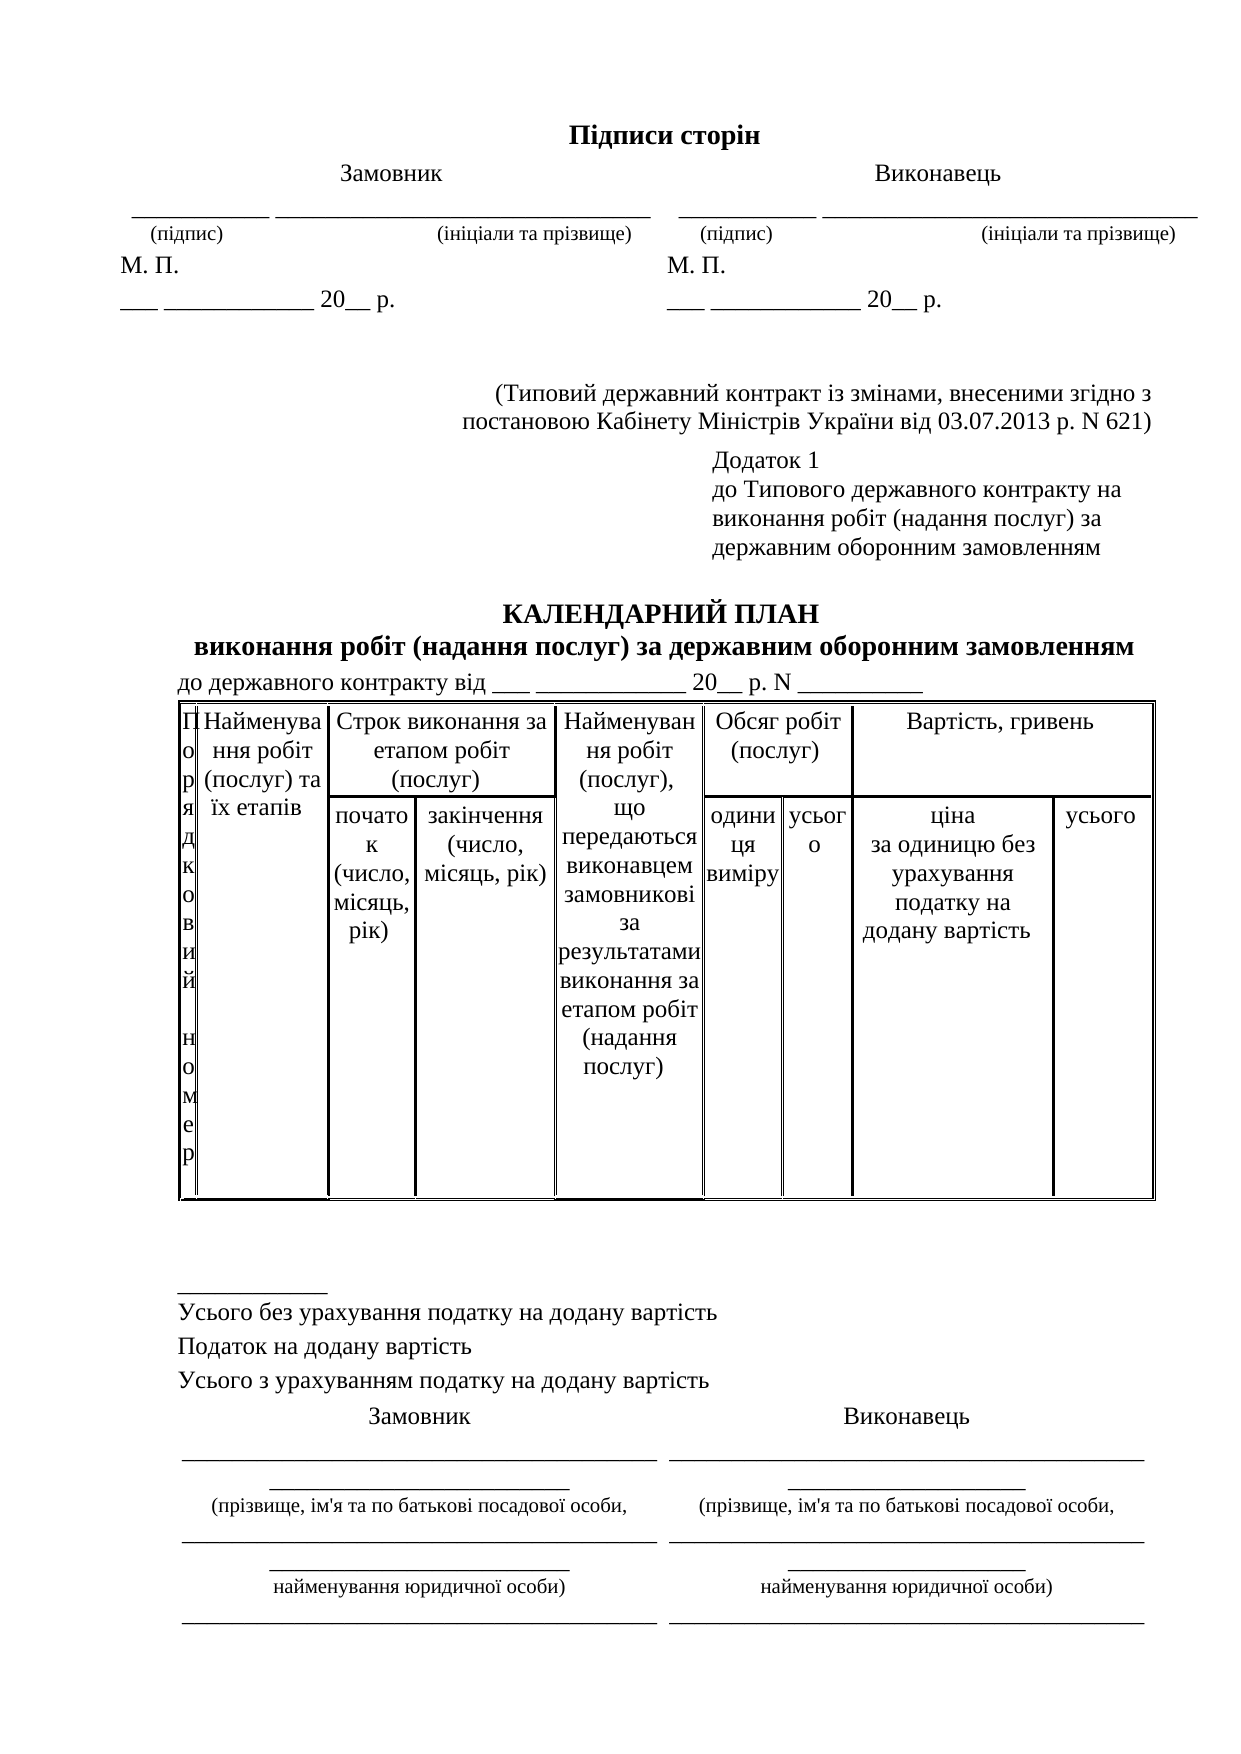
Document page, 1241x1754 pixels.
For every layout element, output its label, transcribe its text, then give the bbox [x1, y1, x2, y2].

table_header Додаток 1 до Типового державного контракту на виконання робіт (надання послуг) за державним оборонним замовленням [710, 443, 1148, 563]
text Податок на додану вартість [177, 1331, 1152, 1360]
table_cell одиниця виміру [704, 798, 782, 1197]
table_cell початок (число, місяць, рік) [328, 798, 415, 1197]
text (Типовий державний контракт із змінами, внесеними згідно з постановою Кабінету Міністрів України від 03.07.2013 р. N 621) [177, 378, 1152, 435]
text Усього з урахуванням податку на додану вартість [177, 1365, 1152, 1393]
table_header Виконавець ___________ ______________________________ (підпис) (ініціали та прізвище) М. П. ___ ____________ 20__ р. [664, 156, 1211, 315]
subtitle Підписи сторін [177, 118, 1152, 151]
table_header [661, 1399, 1152, 1629]
table_cell закінчення (число, місяць, рік) [415, 798, 555, 1197]
text до державного контракту від ___ ____________ 20__ р. N __________ [177, 667, 1152, 695]
table_cell усього [783, 798, 852, 1197]
subtitle КАЛЕНДАРНИЙ ПЛАН виконання робіт (надання послуг) за державним оборонним замовленням [177, 597, 1152, 661]
text ____________ Усього без урахування податку на додану вартість [177, 1268, 1152, 1326]
table_header Строк виконання за етапом робіт (послуг) [328, 702, 555, 795]
table_header Порядковий номер [181, 704, 197, 1197]
table_header Обсяг робіт (послуг) [704, 704, 852, 795]
table_cell усього [1053, 795, 1152, 1197]
table_header Найменування робіт (послуг) та їх етапів [197, 702, 328, 1197]
table_header Вартість, гривень [852, 704, 1152, 795]
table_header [177, 1399, 661, 1629]
table_cell ціна за одиницю без урахування податку на додану вартість [852, 798, 1053, 1197]
table_header Найменування робіт (послуг), що передаються виконавцем замовникові за результатами виконання за етапом робіт (надання послуг) [555, 704, 704, 1197]
table_header Замовник ___________ ______________________________ (підпис) (ініціали та прізвище) М. П. ___ ____________ 20__ р. [118, 156, 664, 315]
